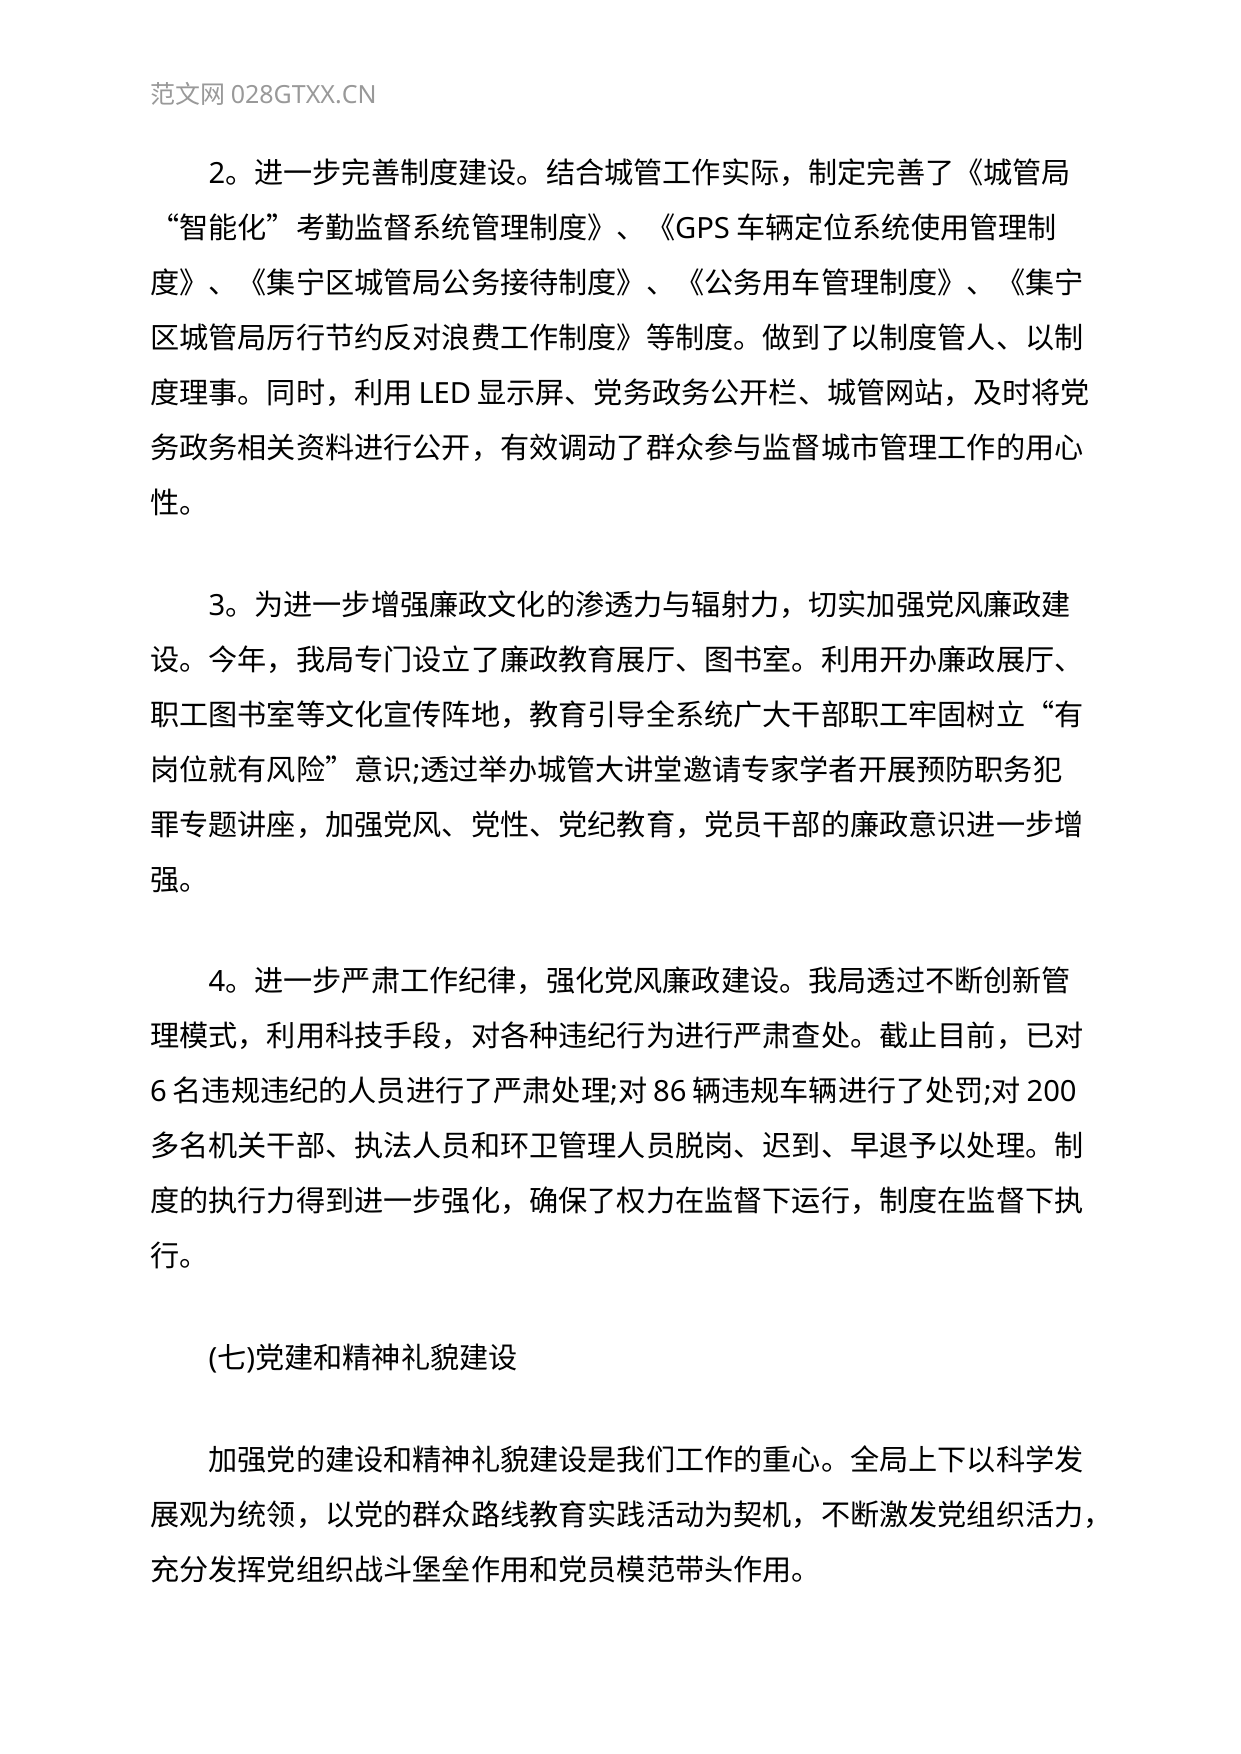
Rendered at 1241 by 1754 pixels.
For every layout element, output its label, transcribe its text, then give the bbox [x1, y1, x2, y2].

text 加强党的建设和精神礼貌建设是我们工作的重心。全局上下以科学发展观为统领，以党的群众路线教育实践活动为契机，不断激发党组织活力，充分发挥党组织战斗堡垒作用和党员模范带头作用。 [150, 1436, 1090, 1588]
text (七)党建和精神礼貌建设 [150, 1334, 1090, 1377]
text 3。为进一步增强廉政文化的渗透力与辐射力，切实加强党风廉政建设。今年，我局专门设立了廉政教育展厅、图书室。利用开办廉政展厅、职工图书室等文化宣传阵地，教育引导全系统广大干部职工牢固树立“有岗位就有风险”意识;透过举办城管大讲堂邀请专家学者开展预防职务犯罪专题讲座，加强党风、党性、党纪教育，党员干部的廉政意识进一步增强。 [150, 581, 1090, 898]
text 2。进一步完善制度建设。结合城管工作实际，制定完善了《城管局“智能化”考勤监督系统管理制度》、《GPS车辆定位系统使用管理制度》、《集宁区城管局公务接待制度》、《公务用车管理制度》、《集宁区城管局厉行节约反对浪费工作制度》等制度。做到了以制度管人、以制度理事。同时，利用LED显示屏、党务政务公开栏、城管网站，及时将党务政务相关资料进行公开，有效调动了群众参与监督城市管理工作的用心性。 [150, 150, 1090, 522]
text 4。进一步严肃工作纪律，强化党风廉政建设。我局透过不断创新管理模式，利用科技手段，对各种违纪行为进行严肃查处。截止目前，已对6名违规违纪的人员进行了严肃处理;对86辆违规车辆进行了处罚;对200多名机关干部、执法人员和环卫管理人员脱岗、迟到、早退予以处理。制度的执行力得到进一步强化，确保了权力在监督下运行，制度在监督下执行。 [150, 958, 1090, 1275]
